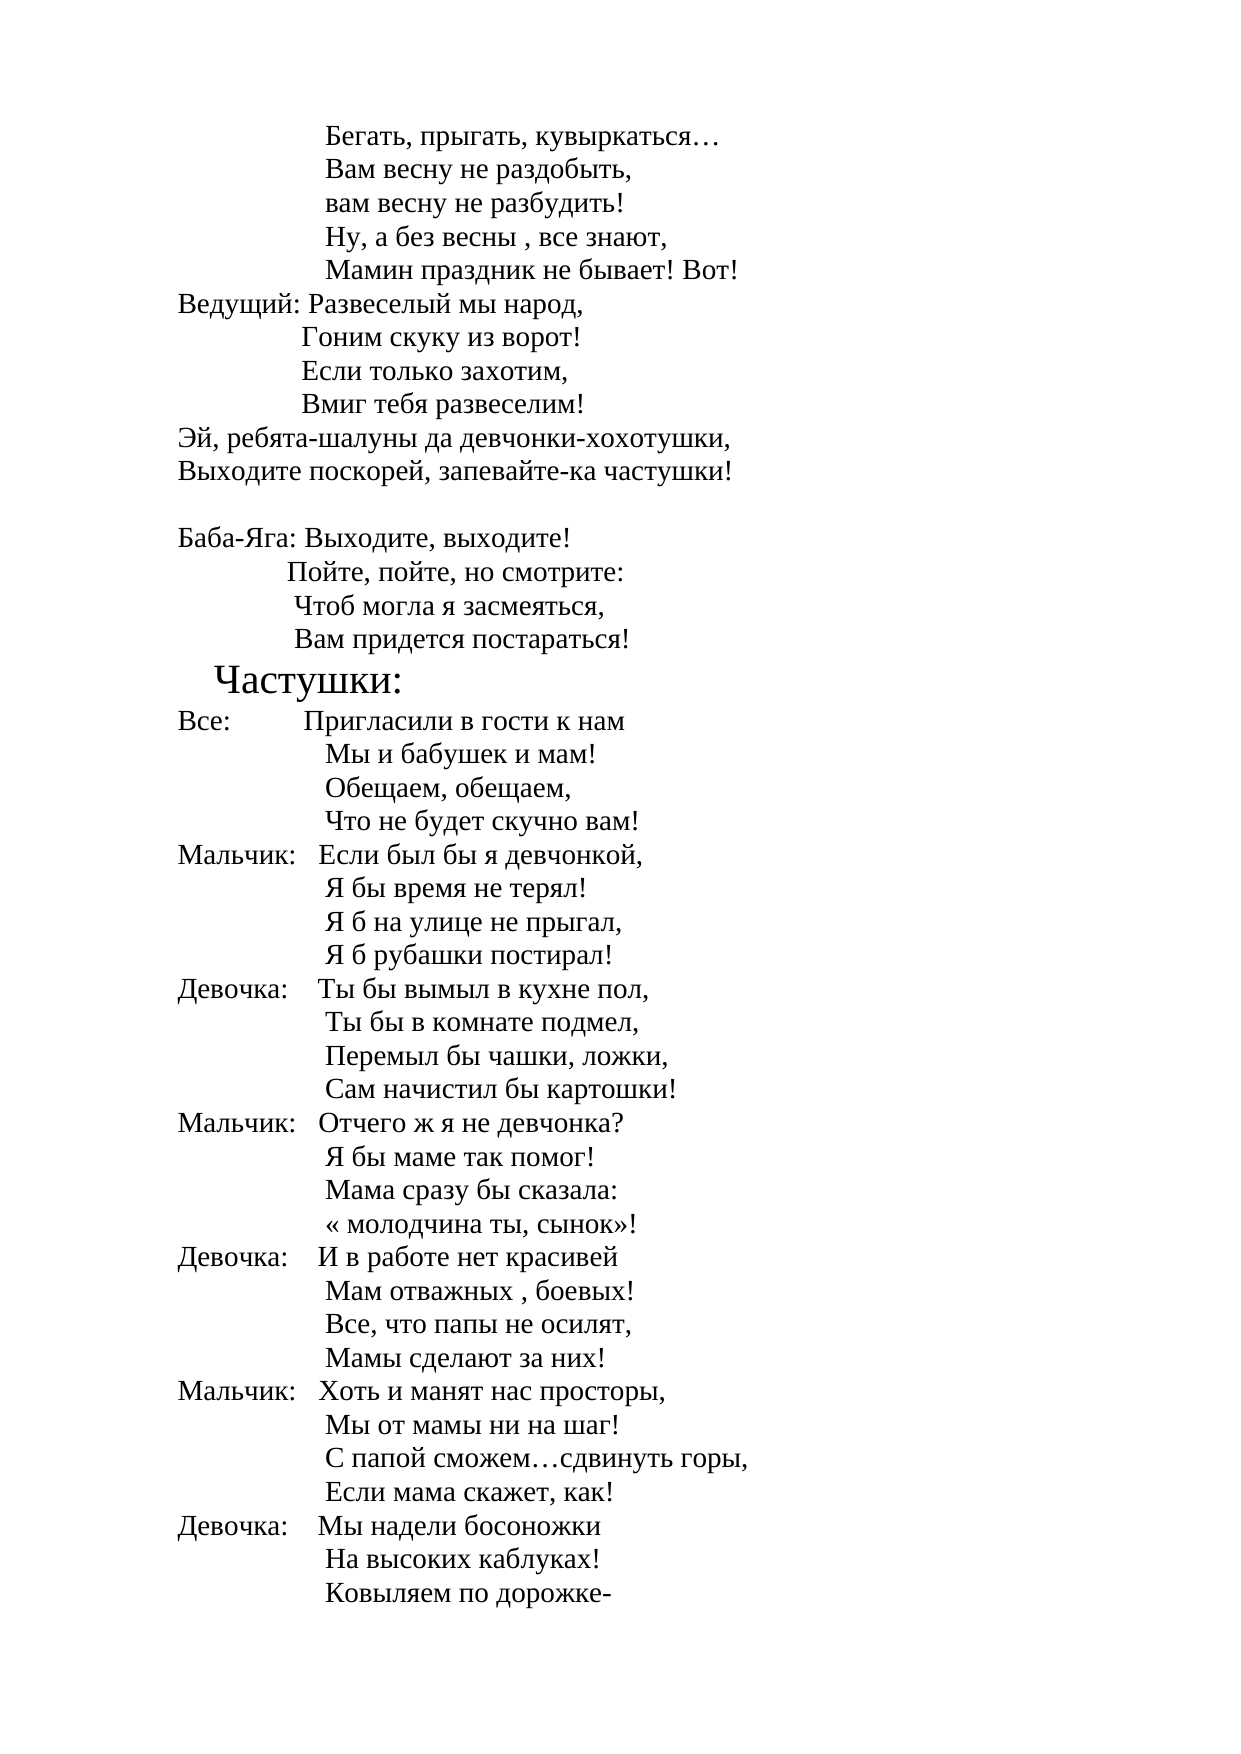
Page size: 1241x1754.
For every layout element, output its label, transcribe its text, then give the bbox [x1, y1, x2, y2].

text Пойте, пойте, но смотрите: [177, 554, 1152, 588]
text Частушки: [177, 655, 1152, 703]
text Вам придется постараться! [177, 621, 1152, 655]
text Мамы сделают за них! [251, 1340, 1152, 1373]
text Ведущий: Развеселый мы народ, [177, 286, 1152, 319]
text Я бы маме так помог! [251, 1139, 1152, 1172]
text Если только захотим, [177, 353, 1152, 386]
text Баба-Яга: Выходите, выходите! [177, 521, 1152, 554]
text Мамин праздник не бывает! Вот! [251, 252, 1152, 286]
text Я б рубашки постирал! [251, 937, 1152, 971]
text Перемыл бы чашки, ложки, [251, 1038, 1152, 1072]
text Ты бы в комнате подмел, [251, 1004, 1152, 1038]
text Мы от мамы ни на шаг! [251, 1407, 1152, 1441]
text Чтоб могла я засмеяться, [177, 588, 1152, 621]
text Обещаем, обещаем, [251, 770, 1152, 803]
text Девочка: И в работе нет красивей [177, 1239, 1152, 1273]
text Эй, ребята-шалуны да девчонки-хохотушки, [177, 420, 1152, 453]
text Ковыляем по дорожке- [251, 1575, 1152, 1608]
text Мальчик: Хоть и манят нас просторы, [177, 1373, 1152, 1407]
text Мальчик: Отчего ж я не девчонка? [177, 1105, 1152, 1139]
text Все: Пригласили в гости к нам [177, 703, 1152, 736]
text Ну, а без весны , все знают, [251, 219, 1152, 252]
text Если мама скажет, как! [251, 1474, 1152, 1508]
text Гоним скуку из ворот! [177, 319, 1152, 353]
text Бегать, прыгать, кувыркаться… [251, 118, 1152, 152]
text Девочка: Ты бы вымыл в кухне пол, [177, 971, 1152, 1004]
text Выходите поскорей, запевайте-ка частушки! [177, 453, 1152, 487]
text Мы и бабушек и мам! [251, 736, 1152, 770]
text « молодчина ты, сынок»! [251, 1206, 1152, 1239]
text Мама сразу бы сказала: [251, 1172, 1152, 1206]
text Сам начистил бы картошки! [251, 1072, 1152, 1105]
text Мам отважных , боевых! [251, 1273, 1152, 1306]
text Я бы время не терял! [251, 870, 1152, 904]
text На высоких каблуках! [251, 1541, 1152, 1575]
text Вам весну не раздобыть, [251, 152, 1152, 185]
text Я б на улице не прыгал, [251, 904, 1152, 937]
text вам весну не разбудить! [251, 185, 1152, 219]
text Девочка: Мы надели босоножки [177, 1508, 1152, 1541]
text С папой сможем…сдвинуть горы, [251, 1441, 1152, 1474]
text Мальчик: Если был бы я девчонкой, [177, 837, 1152, 870]
text Вмиг тебя развеселим! [177, 386, 1152, 420]
text Все, что папы не осилят, [251, 1306, 1152, 1340]
text Что не будет скучно вам! [251, 803, 1152, 837]
